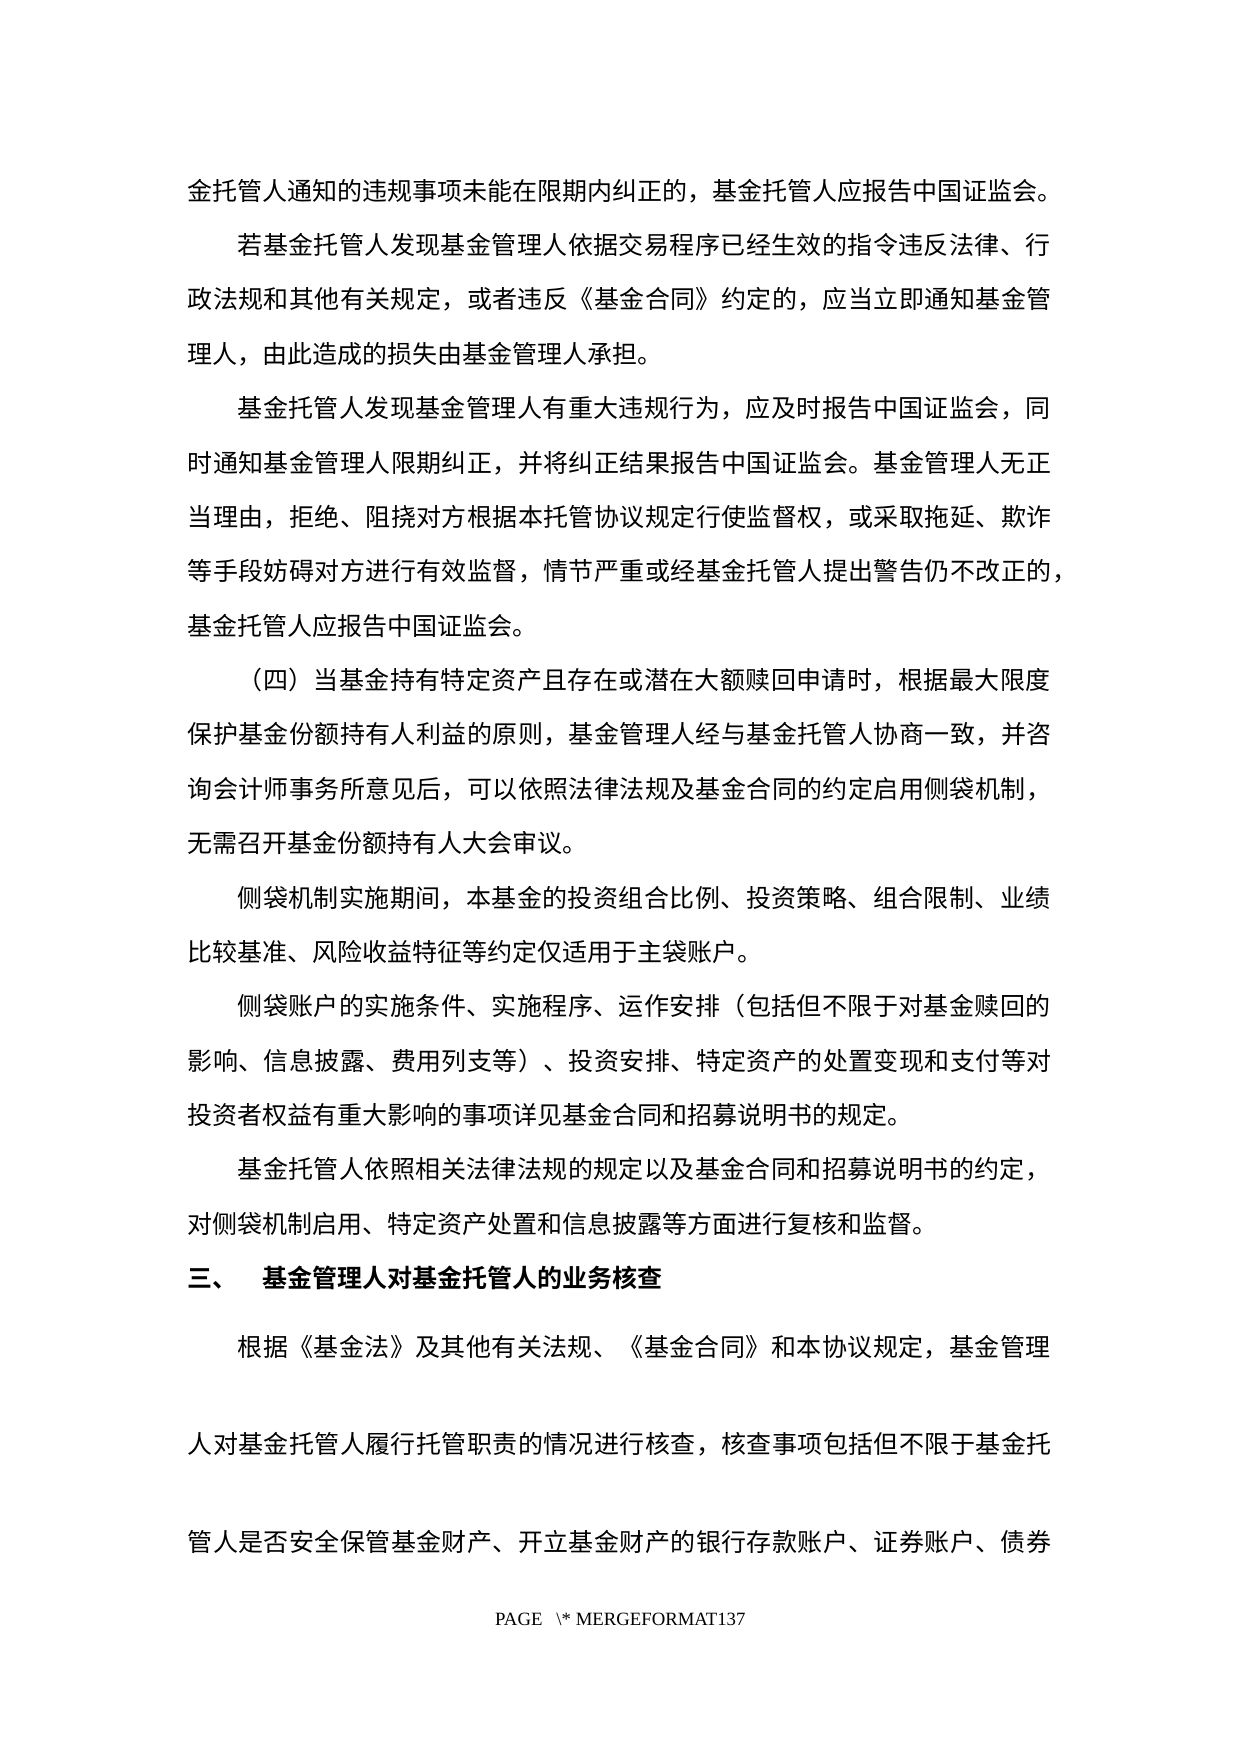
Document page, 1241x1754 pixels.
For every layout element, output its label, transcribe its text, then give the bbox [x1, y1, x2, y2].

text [187, 171, 1053, 207]
text （四）当基金持有特定资产且存在或潜在大额赎回申请时，根据最大限度保护基金份额持有人利益的原则，基金管理人经与基金托管人协商一致，并咨询会计师事务所意见后，可以依照法律法规及基金合同的约定启用侧袋机制，无需召开基金份额持有人大会审议。 [187, 661, 1053, 860]
text 基金托管人依照相关法律法规的规定以及基金合同和招募说明书的约定，对侧袋机制启用、特定资产处置和信息披露等方面进行复核和监督。 [187, 1150, 1053, 1241]
text 侧袋机制实施期间，本基金的投资组合比例、投资策略、组合限制、业绩比较基准、风险收益特征等约定仅适用于主袋账户。 [187, 878, 1053, 969]
text 若基金托管人发现基金管理人依据交易程序已经生效的指令违反法律、行政法规和其他有关规定，或者违反《基金合同》约定的，应当立即通知基金管理人，由此造成的损失由基金管理人承担。 [187, 226, 1053, 371]
text 基金托管人发现基金管理人有重大违规行为，应及时报告中国证监会，同时通知基金管理人限期纠正，并将纠正结果报告中国证监会。基金管理人无正当理由，拒绝、阻挠对方根据本托管协议规定行使监督权，或采取拖延、欺诈等手段妨碍对方进行有效监督，情节严重或经基金托管人提出警告仍不改正的，基金托管人应报告中国证监会。 [187, 389, 1053, 642]
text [187, 1313, 1053, 1573]
text 侧袋账户的实施条件、实施程序、运作安排（包括但不限于对基金赎回的影响、信息披露、费用列支等）、投资安排、特定资产的处置变现和支付等对投资者权益有重大影响的事项详见基金合同和招募说明书的规定。 [187, 987, 1053, 1132]
list 基金管理人对基金托管人的业务核查 [187, 1259, 1053, 1295]
